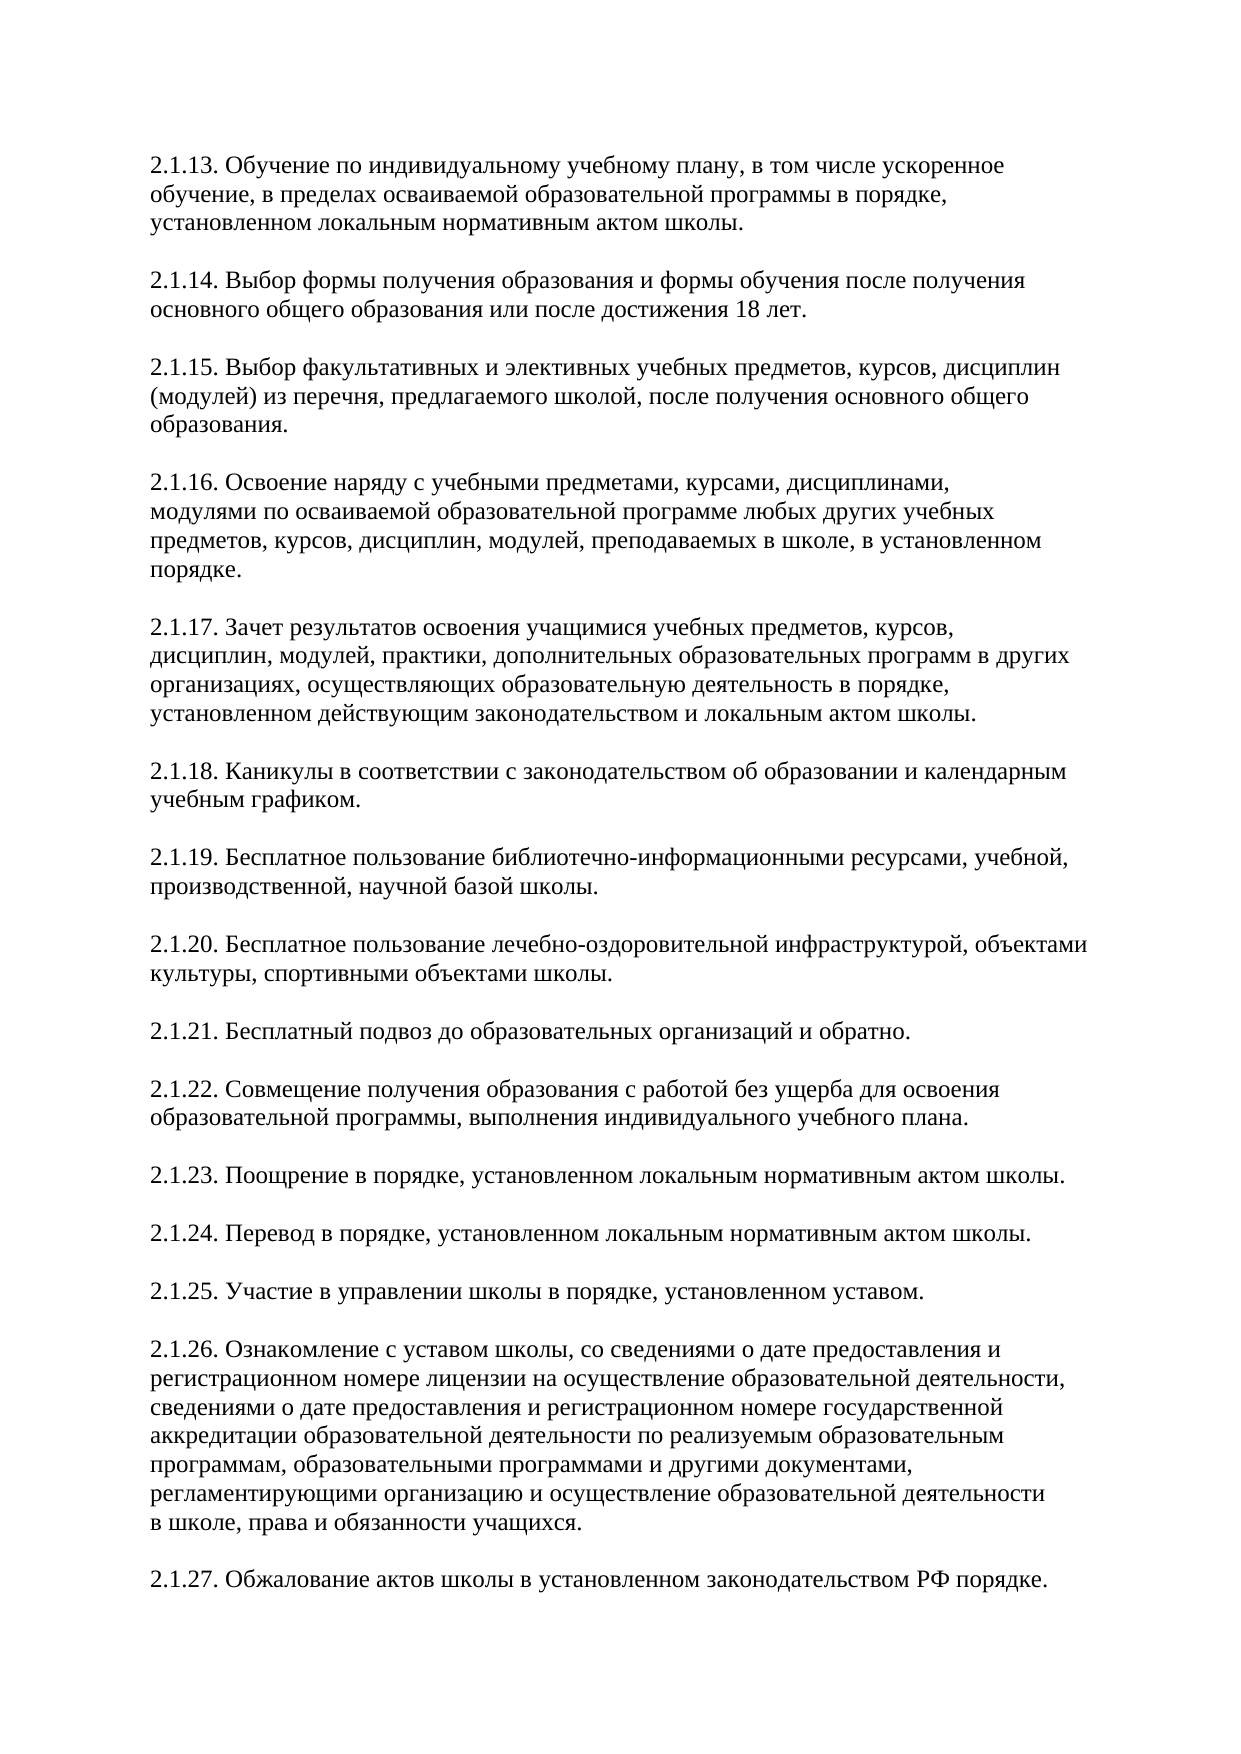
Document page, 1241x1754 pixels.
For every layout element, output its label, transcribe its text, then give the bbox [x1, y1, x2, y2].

text 2.1.23. Поощрение в порядке, установленном локальным нормативным актом школы. [150, 1160, 1090, 1189]
text 2.1.15. Выбор факультативных и элективных учебных предметов, курсов, дисциплин (модулей) из перечня, предлагаемого школой, после получения основного общего образования. [150, 352, 1090, 438]
text 2.1.13. Обучение по индивидуальному учебному плану, в том числе ускоренное обучение, в пределах осваиваемой образовательной программы в порядке, установленном локальным нормативным актом школы. [150, 150, 1090, 236]
text 2.1.16. Освоение наряду с учебными предметами, курсами, дисциплинами, модулями по осваиваемой образовательной программе любых других учебных предметов, курсов, дисциплин, модулей, преподаваемых в школе, в установленном порядке. [150, 467, 1090, 582]
text 2.1.22. Совмещение получения образования с работой без ущерба для освоения образовательной программы, выполнения индивидуального учебного плана. [150, 1074, 1090, 1131]
text 2.1.27. Обжалование актов школы в установленном законодательством РФ порядке. [150, 1564, 1090, 1593]
text 2.1.17. Зачет результатов освоения учащимися учебных предметов, курсов, дисциплин, модулей, практики, дополнительных образовательных программ в других организациях, осуществляющих образовательную деятельность в порядке, установленном действующим законодательством и локальным актом школы. [150, 612, 1090, 727]
text 2.1.19. Бесплатное пользование библиотечно-информационными ресурсами, учебной, производственной, научной базой школы. [150, 842, 1090, 900]
text 2.1.25. Участие в управлении школы в порядке, установленном уставом. [150, 1276, 1090, 1305]
text 2.1.26. Ознакомление с уставом школы, со сведениями о дате предоставления и регистрационном номере лицензии на осуществление образовательной деятельности, сведениями о дате предоставления и регистрационном номере государственной аккредитации образовательной деятельности по реализуемым образовательным программам, образовательными программами и другими документами, регламентирующими организацию и осуществление образовательной деятельности в школе, права и обязанности учащихся. [150, 1334, 1090, 1535]
text 2.1.21. Бесплатный подвоз до образовательных организаций и обратно. [150, 1016, 1090, 1044]
text 2.1.14. Выбор формы получения образования и формы обучения после получения основного общего образования или после достижения 18 лет. [150, 265, 1090, 323]
text 2.1.18. Каникулы в соответствии с законодательством об образовании и календарным учебным графиком. [150, 756, 1090, 813]
text 2.1.20. Бесплатное пользование лечебно-оздоровительной инфраструктурой, объектами культуры, спортивными объектами школы. [150, 929, 1090, 987]
text 2.1.24. Перевод в порядке, установленном локальным нормативным актом школы. [150, 1218, 1090, 1247]
